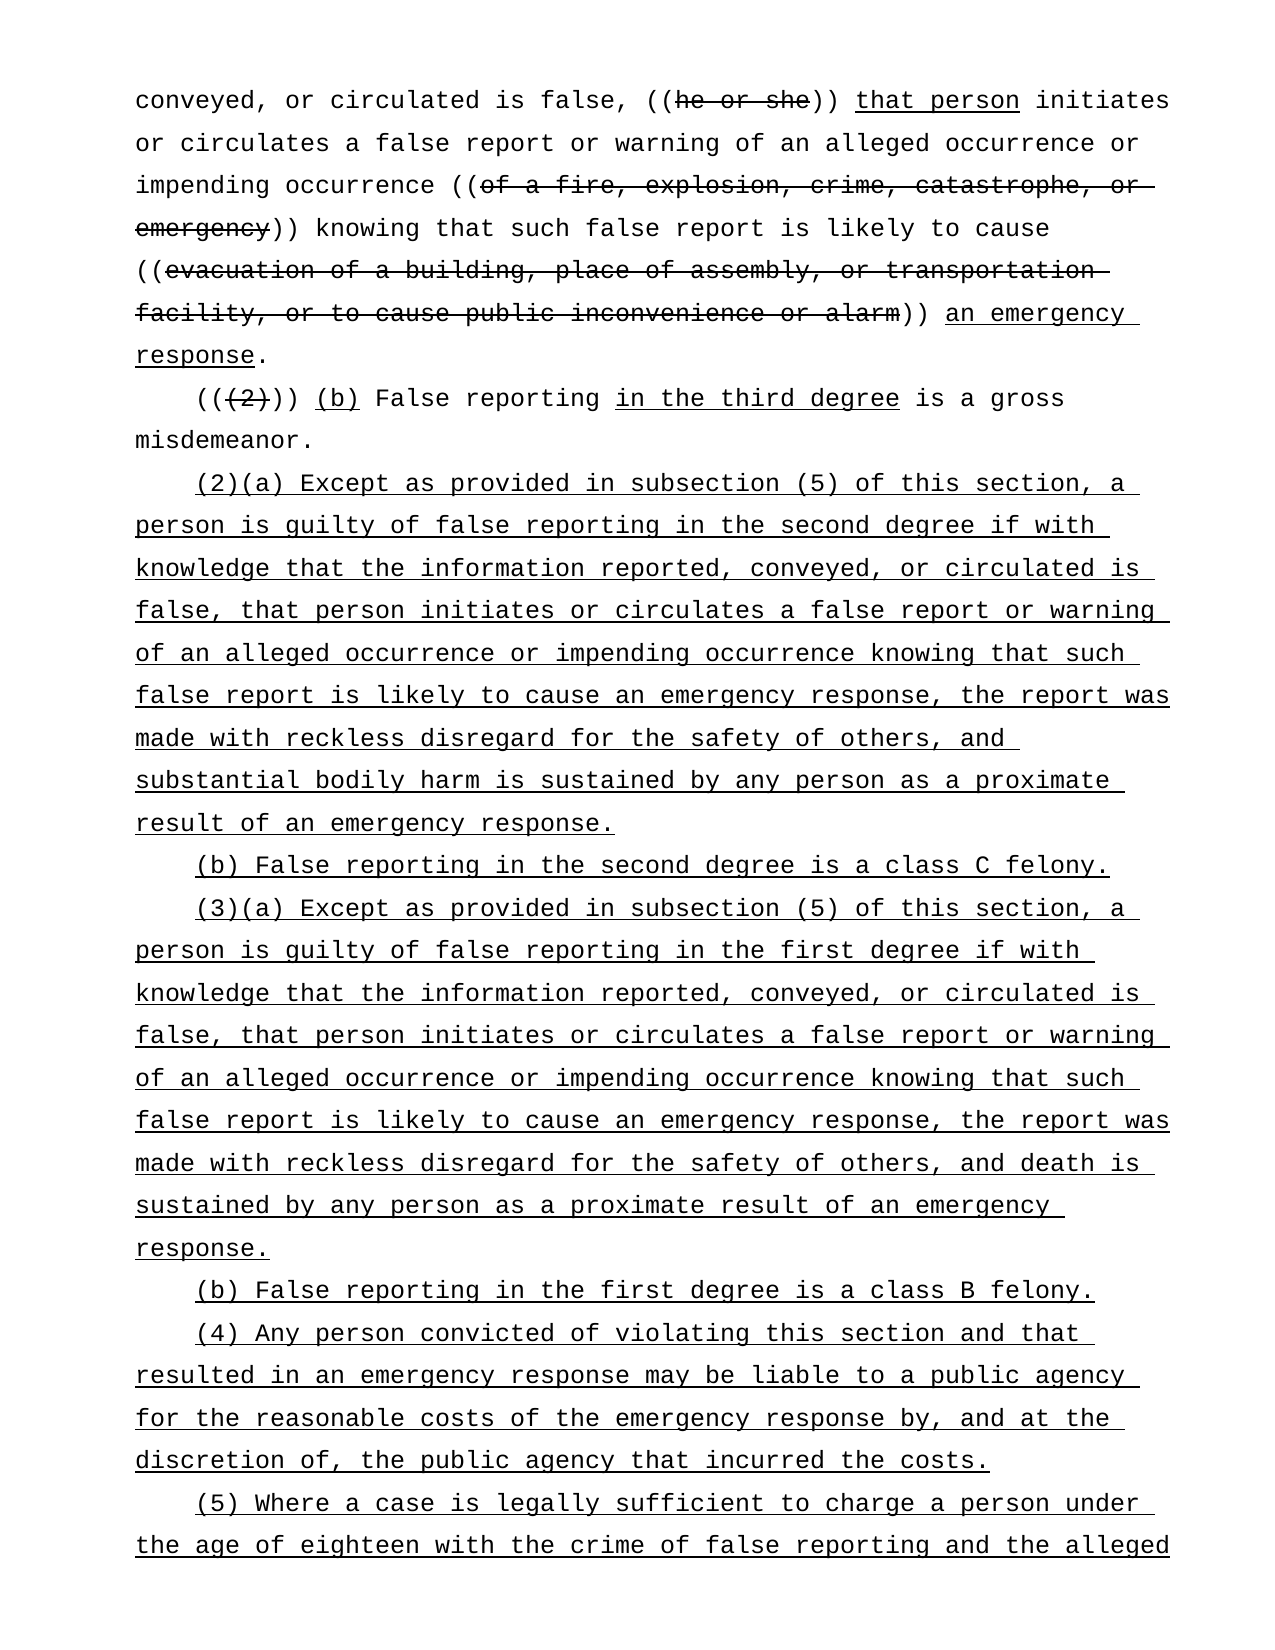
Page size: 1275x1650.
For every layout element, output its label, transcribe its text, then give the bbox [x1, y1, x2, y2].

text (((2))) (b) False reporting in the third degree is a gross misdemeanor. [135, 372, 1170, 457]
text (4) Any person convicted of violating this section and that resulted in an emergency response may be liable to a public agency for the reasonable costs of the emergency response by, and at the discretion of, the public agency that incurred the costs. [135, 1307, 1170, 1477]
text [135, 1477, 1170, 1556]
text (3)(a) Except as provided in subsection (5) of this section, a person is guilty of false reporting in the first degree if with knowledge that the information reported, conveyed, or circulated is false, that person initiates or circulates a false report or warning of an alleged occurrence or impending occurrence knowing that such false report is likely to cause an emergency response, the report was made with reckless disregard for the safety of others, and death is sustained by any person as a proximate result of an emergency response. [135, 882, 1170, 1046]
text (3)(a) Except as provided in subsection (5) of this section, a person is guilty of false reporting in the first degree if with knowledge that the information reported, conveyed, or circulated is false, that person initiates or circulates a false report or warning of an alleged occurrence or impending occurrence knowing that such false report is likely to cause an emergency response, the report was made with reckless disregard for the safety of others, and death is sustained by any person as a proximate result of an emergency response. [135, 1133, 1170, 1265]
text (2)(a) Except as provided in subsection (5) of this section, a person is guilty of false reporting in the second degree if with knowledge that the information reported, conveyed, or circulated is false, that person initiates or circulates a false report or warning of an alleged occurrence or impending occurrence knowing that such false report is likely to cause an emergency response, the report was made with reckless disregard for the safety of others, and substantial bodily harm is sustained by any person as a proximate result of an emergency response. [135, 623, 1170, 706]
text (b) False reporting in the first degree is a class B felony. [135, 1265, 1170, 1307]
text (3)(a) Except as provided in subsection (5) of this section, a person is guilty of false reporting in the first degree if with knowledge that the information reported, conveyed, or circulated is false, that person initiates or circulates a false report or warning of an alleged occurrence or impending occurrence knowing that such false report is likely to cause an emergency response, the report was made with reckless disregard for the safety of others, and death is sustained by any person as a proximate result of an emergency response. [135, 1048, 1170, 1131]
text (2)(a) Except as provided in subsection (5) of this section, a person is guilty of false reporting in the second degree if with knowledge that the information reported, conveyed, or circulated is false, that person initiates or circulates a false report or warning of an alleged occurrence or impending occurrence knowing that such false report is likely to cause an emergency response, the report was made with reckless disregard for the safety of others, and substantial bodily harm is sustained by any person as a proximate result of an emergency response. [135, 457, 1170, 621]
text (b) False reporting in the second degree is a class C felony. [135, 840, 1170, 882]
text (2)(a) Except as provided in subsection (5) of this section, a person is guilty of false reporting in the second degree if with knowledge that the information reported, conveyed, or circulated is false, that person initiates or circulates a false report or warning of an alleged occurrence or impending occurrence knowing that such false report is likely to cause an emergency response, the report was made with reckless disregard for the safety of others, and substantial bodily harm is sustained by any person as a proximate result of an emergency response. [135, 708, 1170, 840]
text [135, 75, 1170, 372]
